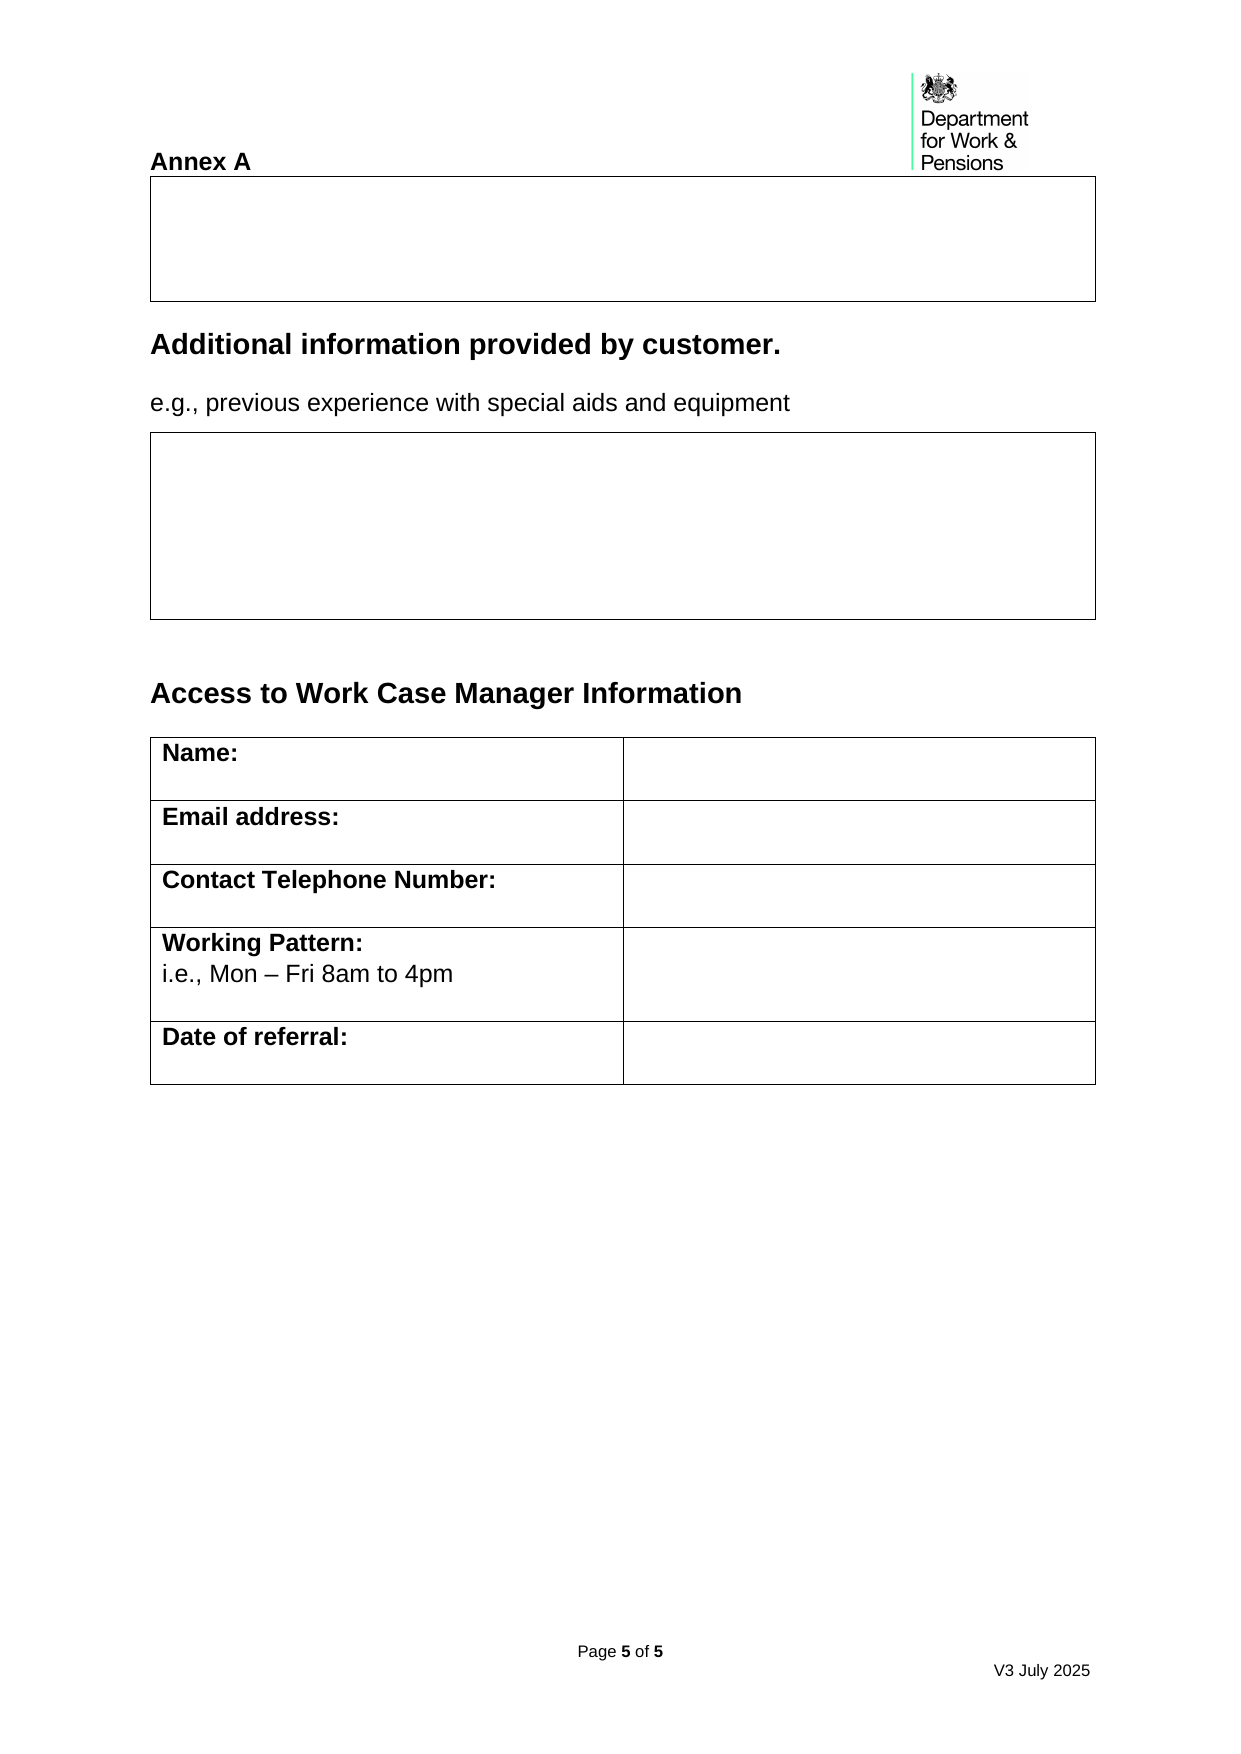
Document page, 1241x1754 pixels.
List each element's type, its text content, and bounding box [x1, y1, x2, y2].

table_header [151, 433, 1095, 619]
table_cell Working Pattern: i.e., Mon – Fri 8am to 4pm [151, 928, 623, 1021]
subtitle Access to Work Case Manager Information [150, 676, 1090, 710]
table_cell [624, 1022, 1095, 1084]
table_cell [624, 865, 1095, 927]
table_header [151, 177, 1095, 301]
table_cell [624, 928, 1095, 1021]
table_cell Contact Telephone Number: [151, 865, 623, 927]
picture [911, 73, 1029, 171]
table_header [624, 738, 1095, 800]
subtitle Additional information provided by customer. [150, 327, 1090, 361]
table_cell Email address: [151, 801, 623, 863]
table_cell [624, 801, 1095, 863]
table_header Name: [151, 738, 623, 800]
table_cell Date of referral: [151, 1022, 623, 1084]
text e.g., previous experience with special aids and equipment [150, 388, 1090, 417]
